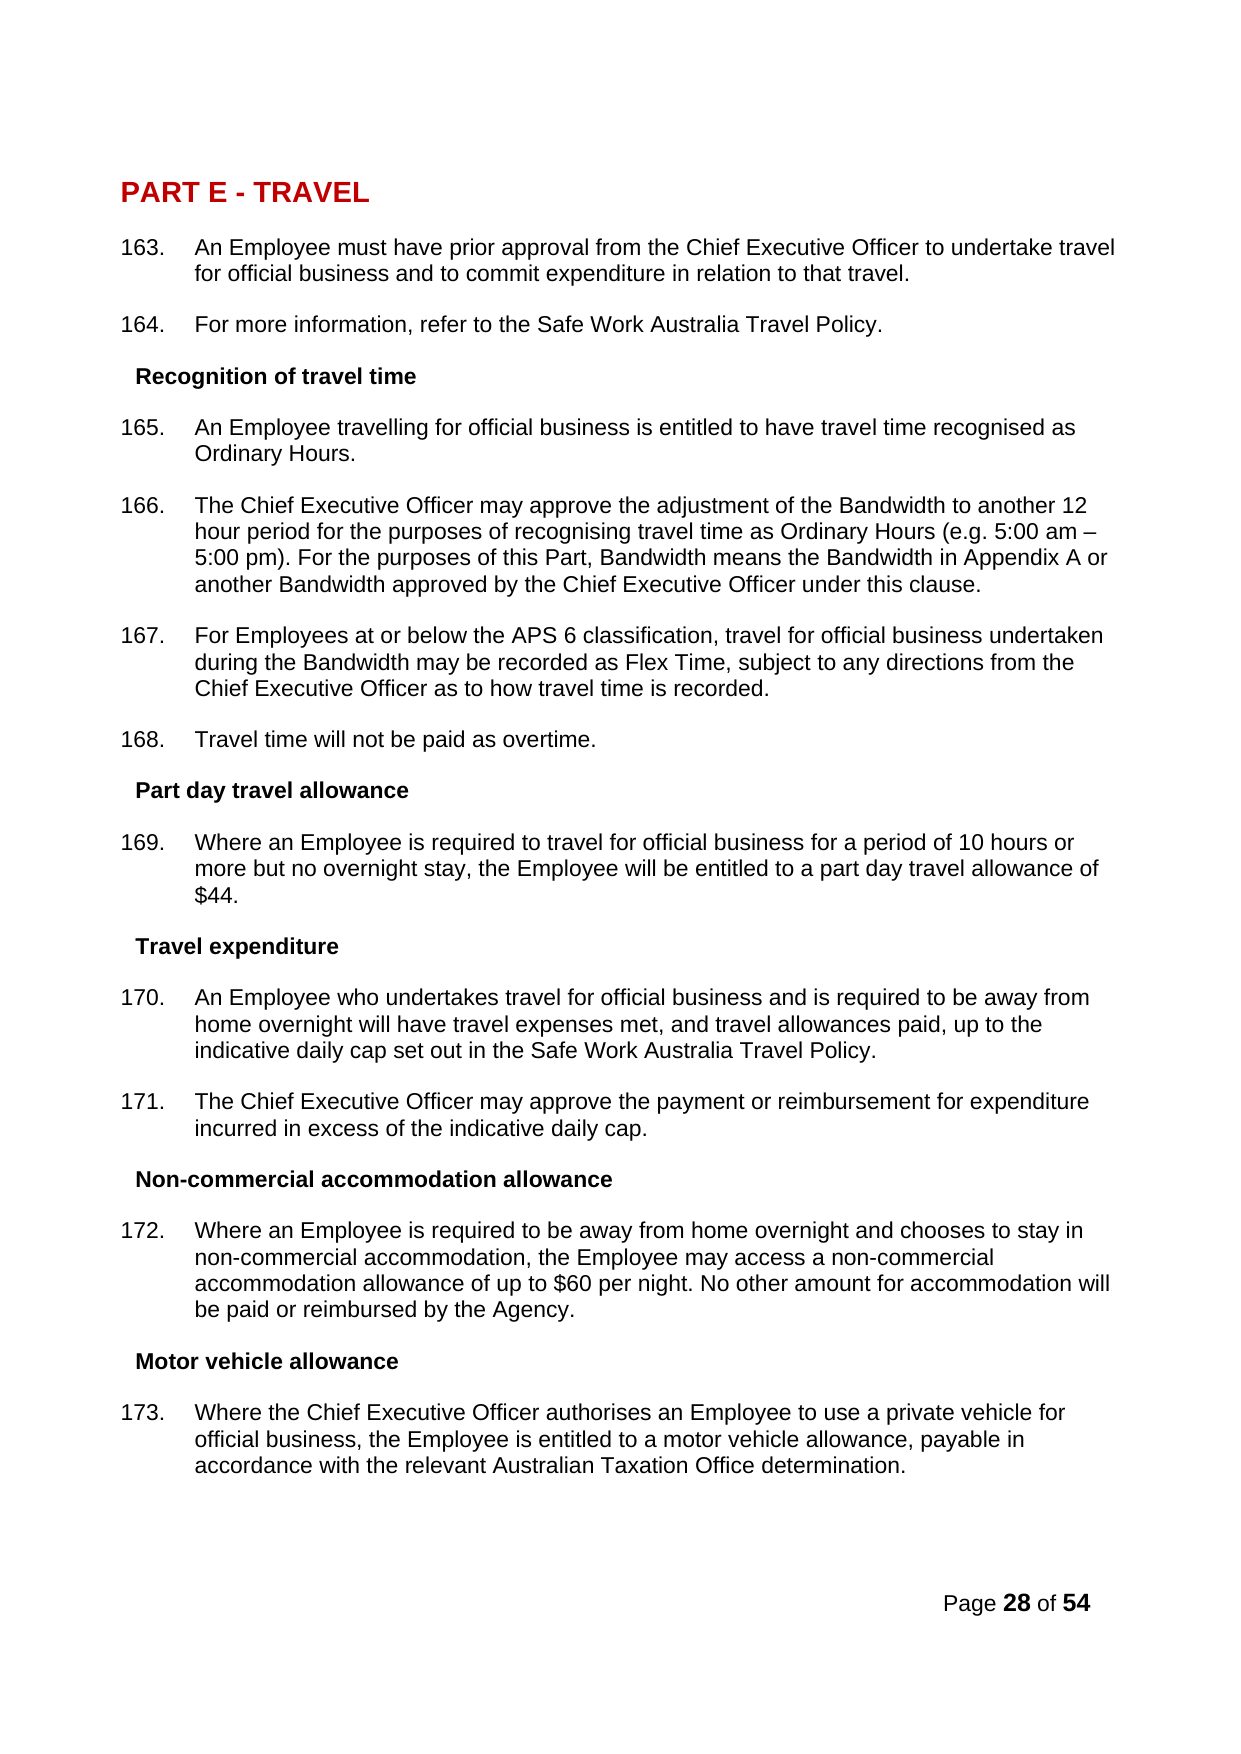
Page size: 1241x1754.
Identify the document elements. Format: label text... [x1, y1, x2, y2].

subtitle Motor vehicle allowance [135, 1348, 1090, 1374]
subtitle Travel expenditure [135, 933, 1090, 959]
list An Employee who undertakes travel for official business and is required to be away from home overnight will have travel expenses met, and travel allowances paid, up to the indicative daily cap set out in the Safe Work Australia Travel Policy. [120, 984, 1127, 1063]
list For Employees at or below the APS 6 classification, travel for official business undertaken during the Bandwidth may be recorded as Flex Time, subject to any directions from the Chief Executive Officer as to how travel time is recorded. [120, 622, 1127, 701]
list The Chief Executive Officer may approve the adjustment of the Bandwidth to another 12 hour period for the purposes of recognising travel time as Ordinary Hours (e.g. 5:00 am – 5:00 pm). For the purposes of this Part, Bandwidth means the Bandwidth in Appendix A or another Bandwidth approved by the Chief Executive Officer under this clause. [120, 492, 1127, 597]
subtitle Part day travel allowance [135, 777, 1090, 804]
list For more information, refer to the Safe Work Australia Travel Policy. [120, 311, 1127, 338]
subtitle PART E - TRAVEL [120, 175, 1090, 208]
list The Chief Executive Officer may approve the payment or reimbursement for expenditure incurred in excess of the indicative daily cap. [120, 1088, 1127, 1141]
list An Employee travelling for official business is entitled to have travel time recognised as Ordinary Hours. [120, 414, 1127, 467]
list An Employee must have prior approval from the Chief Executive Officer to undertake travel for official business and to commit expenditure in relation to that travel. [120, 233, 1127, 286]
list Where an Employee is required to be away from home overnight and chooses to stay in non-commercial accommodation, the Employee may access a non-commercial accommodation allowance of up to $60 per night. No other amount for accommodation will be paid or reimbursed by the Agency. [120, 1217, 1127, 1323]
list Where the Chief Executive Officer authorises an Employee to use a private vehicle for official business, the Employee is entitled to a motor vehicle allowance, payable in accordance with the relevant Australian Taxation Office determination. [120, 1399, 1127, 1478]
subtitle Non-commercial accommodation allowance [135, 1166, 1090, 1192]
subtitle Recognition of travel time [135, 363, 1090, 389]
list Where an Employee is required to travel for official business for a period of 10 hours or more but no overnight stay, the Employee will be entitled to a part day travel allowance of $44. [120, 829, 1127, 908]
list Travel time will not be paid as overtime. [120, 726, 1127, 752]
